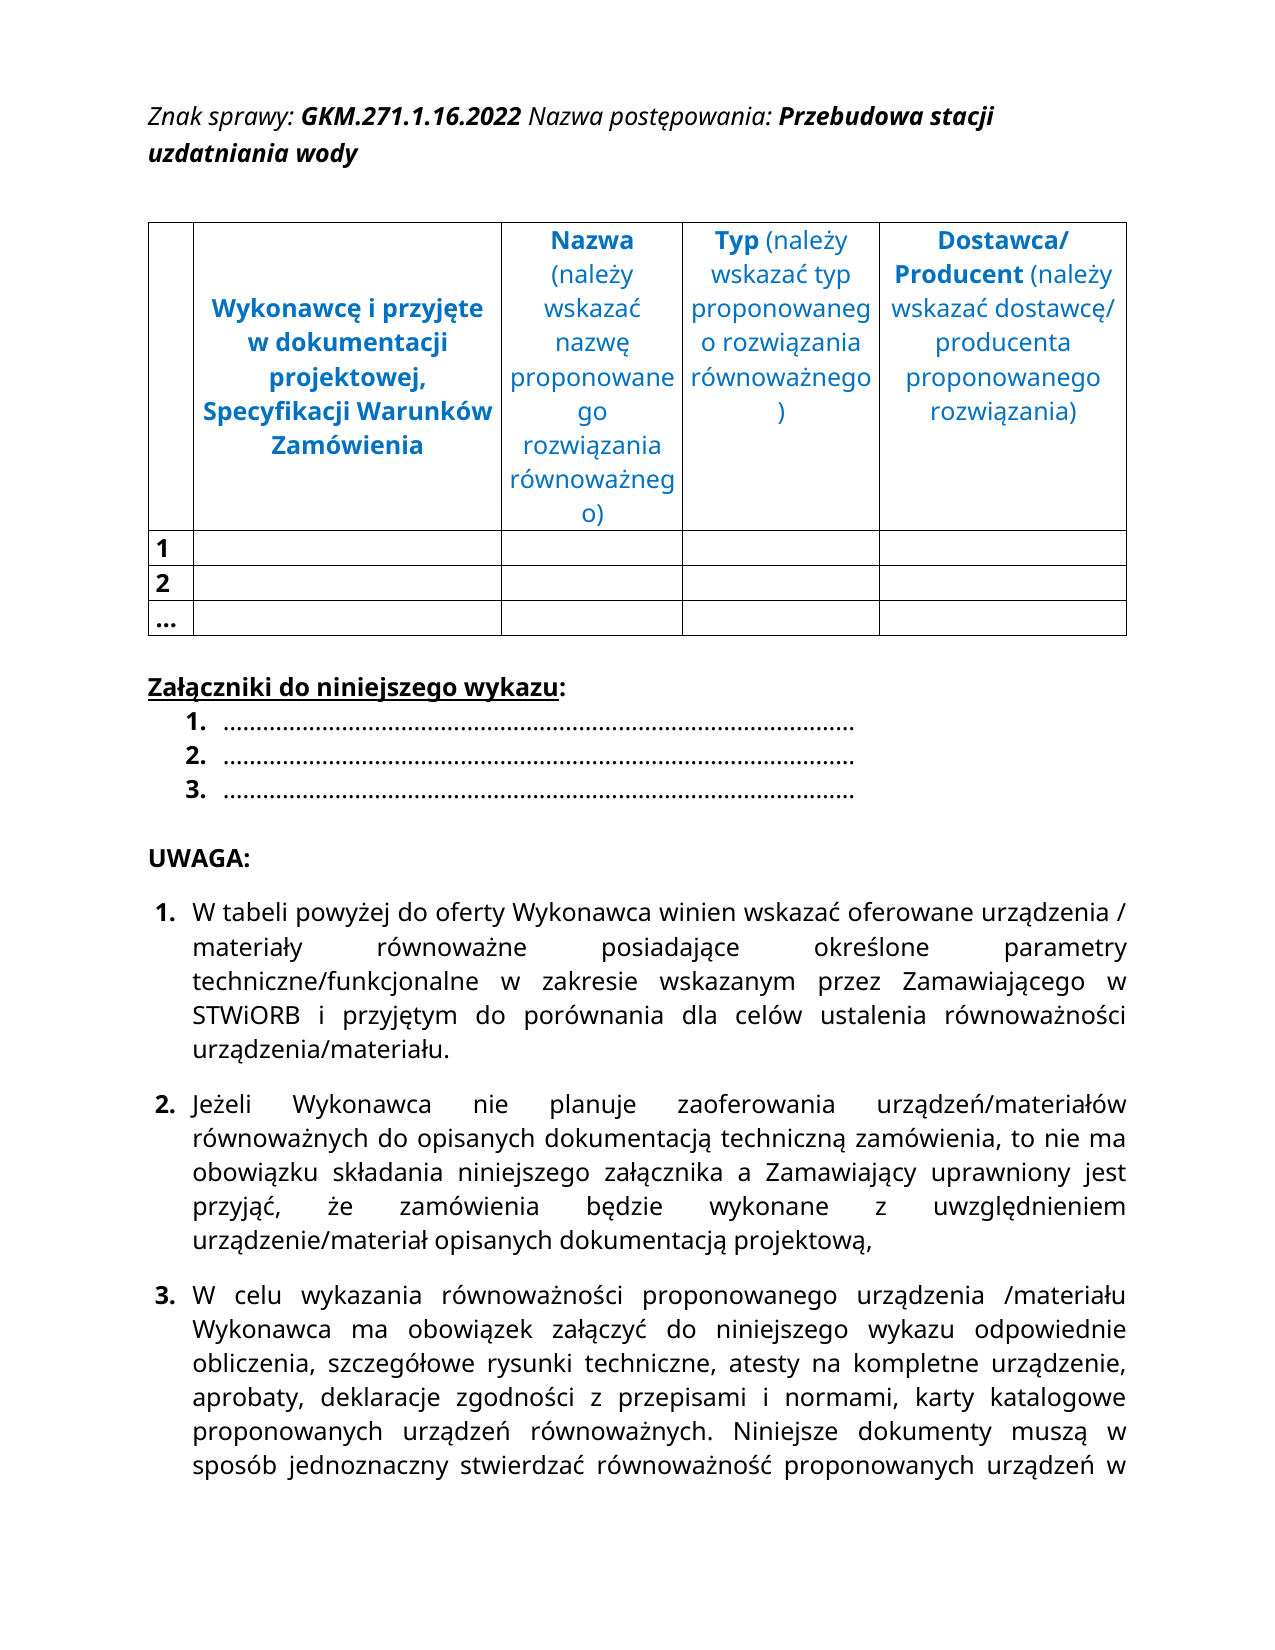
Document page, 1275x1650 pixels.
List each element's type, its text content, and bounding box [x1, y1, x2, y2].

table_cell Dostawca/Producent (należy wskazać dostawcę/ producenta proponowanego rozwiązania) [880, 223, 1126, 529]
table_cell Typ (należy wskazać typ proponowanego rozwiązania równoważnego) [683, 223, 879, 529]
table_cell [194, 601, 501, 635]
table_cell [880, 531, 1126, 564]
table_cell [880, 566, 1126, 600]
list …………………………………………………………………………………… [185, 772, 1127, 806]
text UWAGA: [148, 840, 1127, 874]
table_cell [502, 531, 682, 564]
table_cell [194, 531, 501, 564]
table_cell 2 [149, 566, 193, 600]
table_cell [880, 601, 1126, 635]
table_header l.p. [149, 223, 193, 529]
text Załączniki do niniejszego wykazu: [148, 670, 1127, 704]
list W tabeli powyżej do oferty Wykonawca winien wskazać oferowane urządzenia / materiały równoważne posiadające określone parametry techniczne/funkcjonalne w zakresie wskazanym przez Zamawiającego w STWiORB i przyjętym do porównania dla celów ustalenia równoważności urządzenia/materiału. [154, 895, 1127, 1065]
list …………………………………………………………………………………… [185, 704, 1127, 738]
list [154, 1277, 1127, 1482]
table_cell [683, 531, 879, 564]
table_cell … [149, 601, 193, 635]
list …………………………………………………………………………………… [185, 738, 1127, 772]
list Jeżeli Wykonawca nie planuje zaoferowania urządzeń/materiałów równoważnych do opisanych dokumentacją techniczną zamówienia, to nie ma obowiązku składania niniejszego załącznika a Zamawiający uprawniony jest przyjąć, że zamówienia będzie wykonane z uwzględnieniem urządzenie/materiał opisanych dokumentacją projektową, [154, 1086, 1127, 1257]
table_cell [194, 566, 501, 600]
table_cell [502, 601, 682, 635]
table_cell Nazwa (należy wskazać nazwę proponowanego rozwiązania równoważnego) [502, 223, 682, 529]
table_cell [683, 566, 879, 600]
table_cell 1 [149, 531, 193, 564]
table_cell [683, 601, 879, 635]
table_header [194, 223, 501, 529]
table_cell [502, 566, 682, 600]
